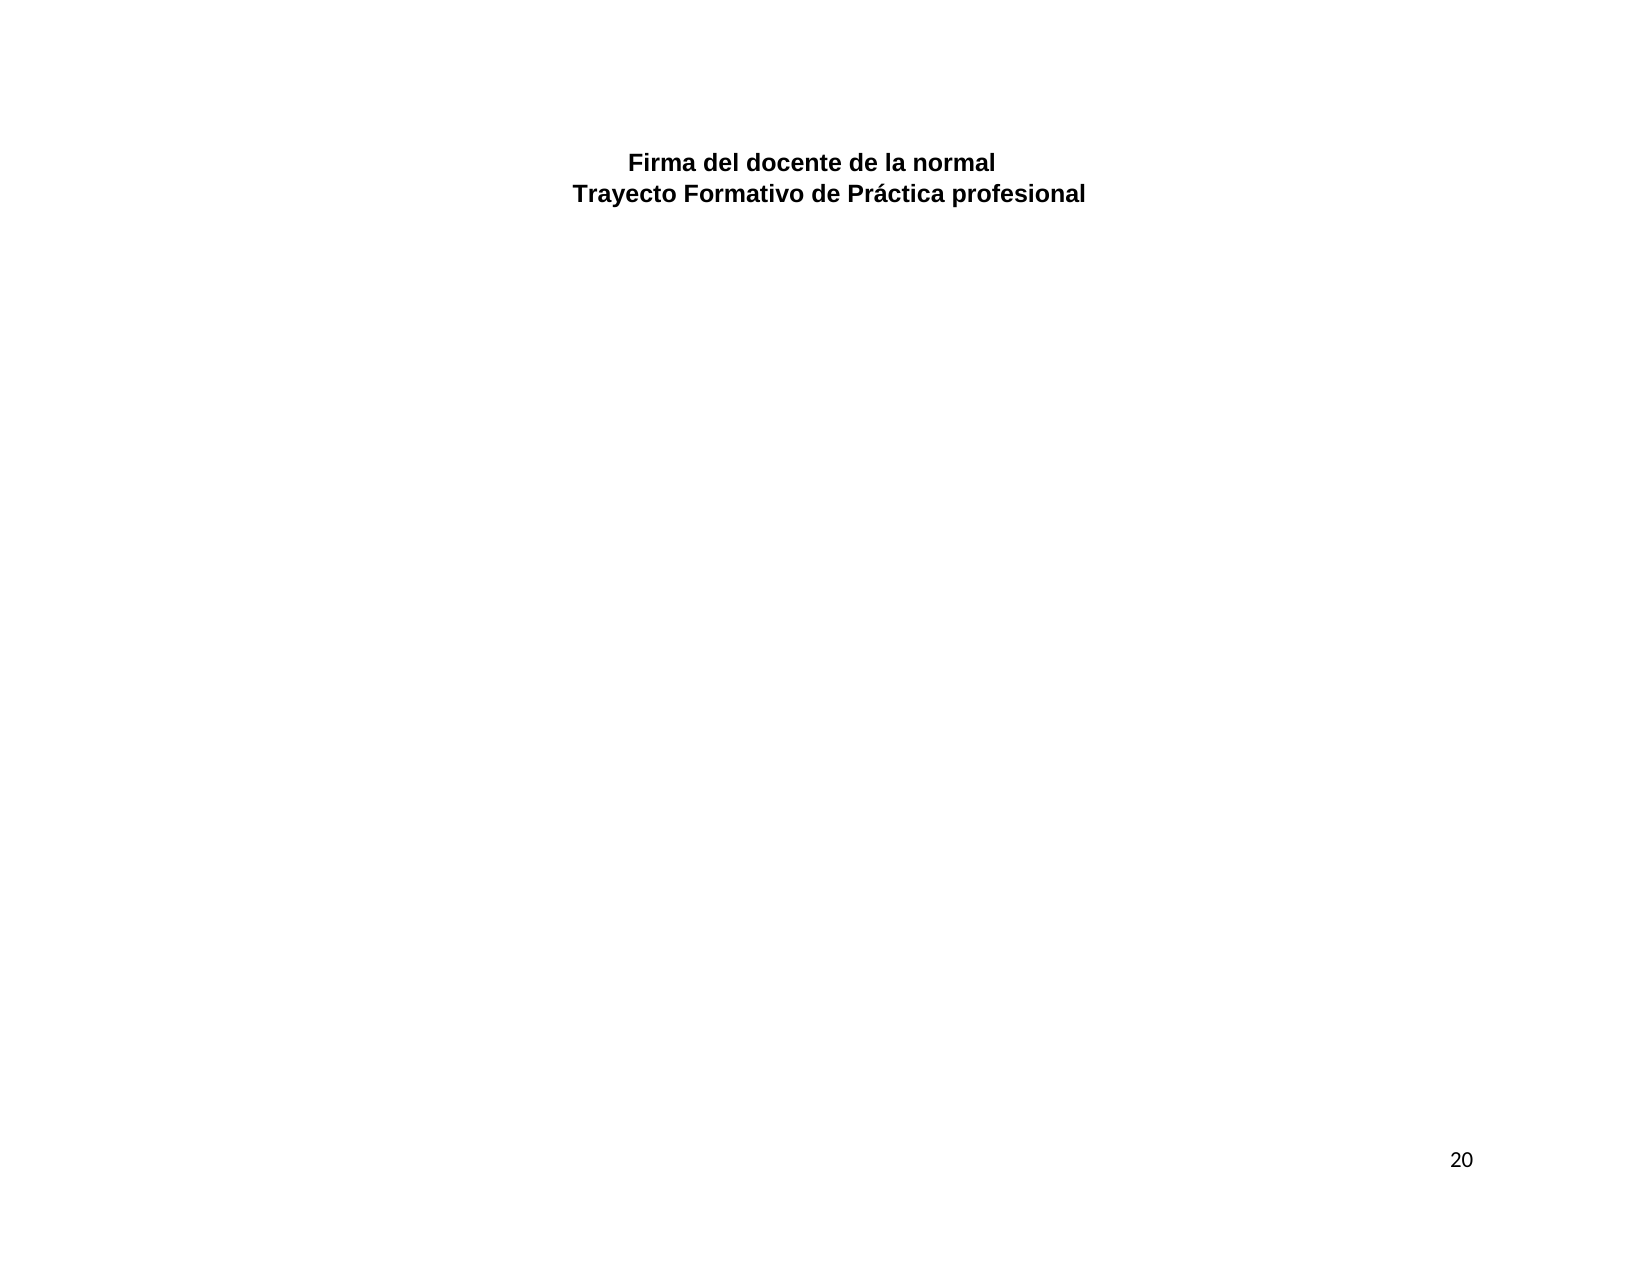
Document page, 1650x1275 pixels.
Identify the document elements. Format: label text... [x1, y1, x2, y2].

text Trayecto Formativo de Práctica profesional [177, 179, 1473, 207]
text Firma del docente de la normal [177, 148, 1473, 176]
